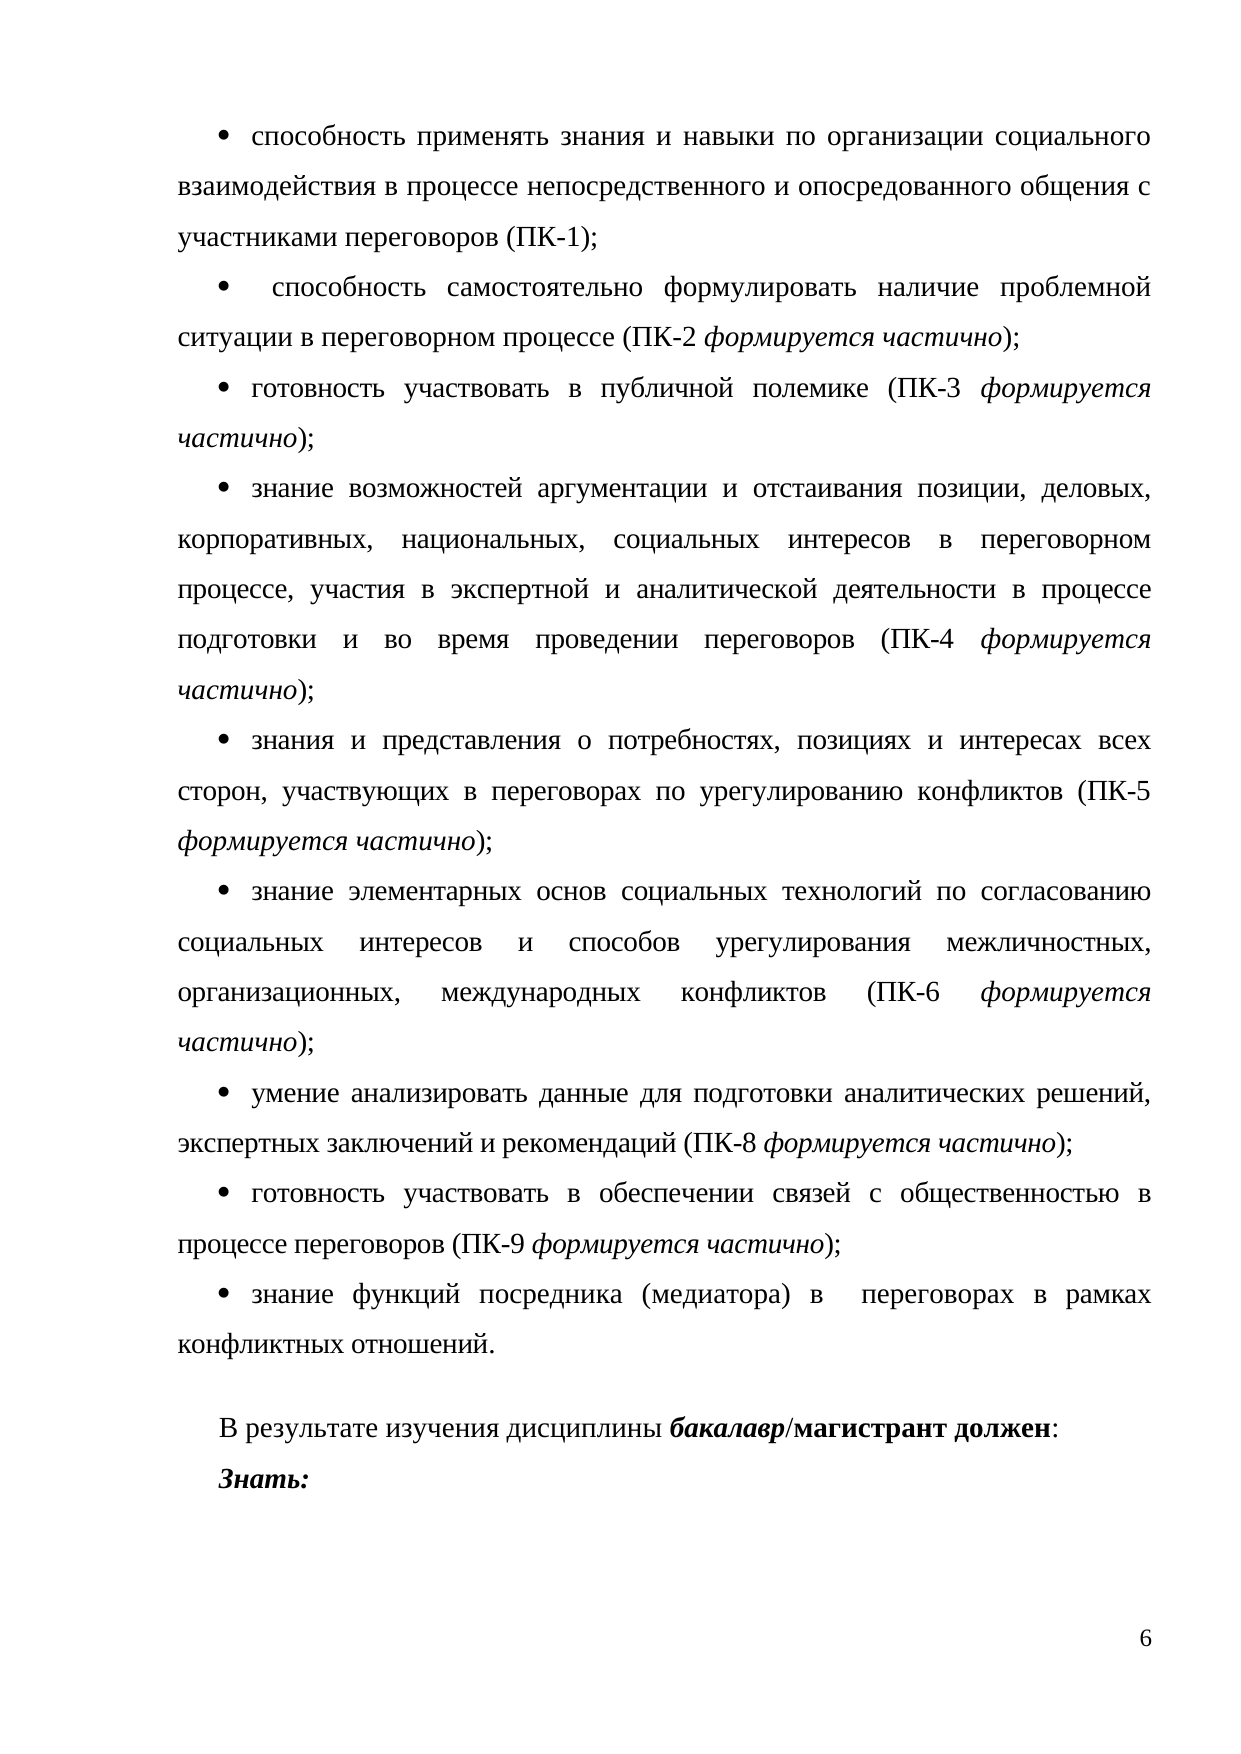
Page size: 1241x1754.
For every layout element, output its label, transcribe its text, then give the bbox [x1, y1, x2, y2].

list способность самостоятельно формулировать наличие проблемной ситуации в переговорном процессе (ПК-2 формируется частично); [177, 269, 1152, 353]
text Знать: [177, 1461, 1152, 1494]
list знания и представления о потребностях, позициях и интересах всех сторон, участвующих в переговорах по урегулированию конфликтов (ПК-5 формируется частично); [177, 722, 1152, 857]
list знание возможностей аргументации и отстаивания позиции, деловых, корпоративных, национальных, социальных интересов в переговорном процессе, участия в экспертной и аналитической деятельности в процессе подготовки и во время проведении переговоров (ПК-4 формируется частично); [177, 471, 1152, 706]
list готовность участвовать в обеспечении связей с общественностью в процессе переговоров (ПК-9 формируется частично); [177, 1175, 1152, 1259]
list знание элементарных основ социальных технологий по согласованию социальных интересов и способов урегулирования межличностных, организационных, международных конфликтов (ПК-6 формируется частично); [177, 873, 1152, 1058]
list способность применять знания и навыки по организации социального взаимодействия в процессе непосредственного и опосредованного общения с участниками переговоров (ПК-1); [177, 118, 1152, 252]
list готовность участвовать в публичной полемике (ПК-3 формируется частично); [177, 370, 1152, 454]
text В результате изучения дисциплины бакалавр/магистрант должен: [177, 1410, 1152, 1444]
list знание функций посредника (медиатора) в переговорах в рамках конфликтных отношений. [177, 1276, 1152, 1360]
list умение анализировать данные для подготовки аналитических решений, экспертных заключений и рекомендаций (ПК-8 формируется частично); [177, 1075, 1152, 1159]
